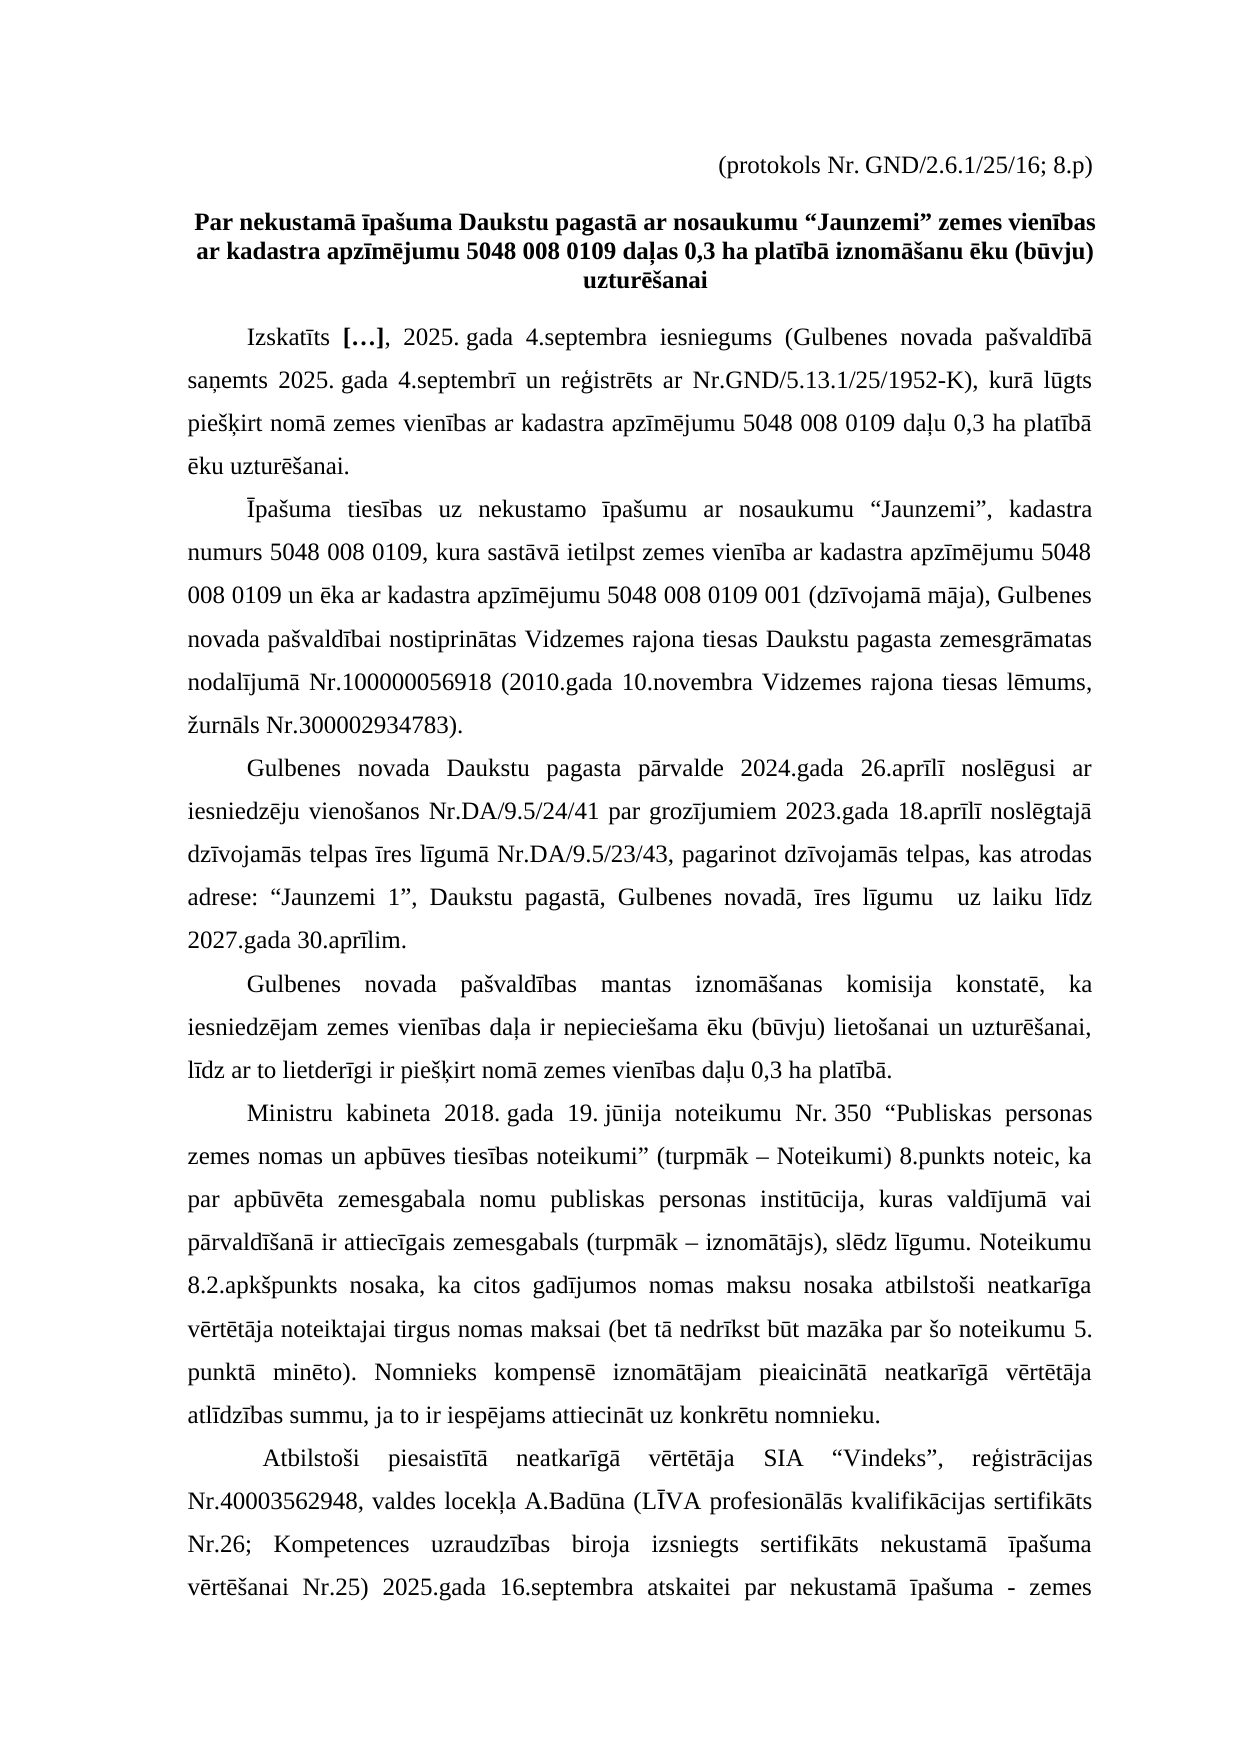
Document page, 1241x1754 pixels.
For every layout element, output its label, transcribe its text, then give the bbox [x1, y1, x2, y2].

text Gulbenes novada pašvaldības mantas iznomāšanas komisija konstatē, ka iesniedzējam zemes vienības daļa ir nepieciešama ēku (būvju) lietošanai un uzturēšanai, līdz ar to lietderīgi ir piešķirt nomā zemes vienības daļu 0,3 ha platībā. [187, 969, 1093, 1084]
text (protokols Nr. GND/2.6.1/25/16; 8.p) [187, 150, 1093, 179]
text Izskatīts […], 2025. gada 4.septembra iesniegums (Gulbenes novada pašvaldībā saņemts 2025. gada 4.septembrī un reģistrēts ar Nr.GND/5.13.1/25/1952-K), kurā lūgts piešķirt nomā zemes vienības ar kadastra apzīmējumu 5048 008 0109 daļu 0,3 ha platībā ēku uzturēšanai. [187, 322, 1093, 480]
text Ministru kabineta 2018. gada 19. jūnija noteikumu Nr. 350 “Publiskas personas zemes nomas un apbūves tiesības noteikumi” (turpmāk – Noteikumi) 8.punkts noteic, ka par apbūvēta zemesgabala nomu publiskas personas institūcija, kuras valdījumā vai pārvaldīšanā ir attiecīgais zemesgabals (turpmāk – iznomātājs), slēdz līgumu. Noteikumu 8.2.apkšpunkts nosaka, ka citos gadījumos nomas maksu nosaka atbilstoši neatkarīga vērtētāja noteiktajai tirgus nomas maksai (bet tā nedrīkst būt mazāka par šo noteikumu 5. punktā minēto). Nomnieks kompensē iznomātājam pieaicinātā neatkarīgā vērtētāja atlīdzības summu, ja to ir iespējams attiecināt uz konkrētu nomnieku. [187, 1098, 1093, 1429]
text Īpašuma tiesības uz nekustamo īpašumu ar nosaukumu “Jaunzemi”, kadastra numurs 5048 008 0109, kura sastāvā ietilpst zemes vienība ar kadastra apzīmējumu 5048 008 0109 un ēka ar kadastra apzīmējumu 5048 008 0109 001 (dzīvojamā māja), Gulbenes novada pašvaldībai nostiprinātas Vidzemes rajona tiesas Daukstu pagasta zemesgrāmatas nodalījumā Nr.100000056918 (2010.gada 10.novembra Vidzemes rajona tiesas lēmums, žurnāls Nr.300002934783). [187, 494, 1093, 739]
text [187, 1443, 1093, 1601]
text Par nekustamā īpašuma Daukstu pagastā ar nosaukumu “Jaunzemi” zemes vienības ar kadastra apzīmējumu 5048 008 0109 daļas 0,3 ha platībā iznomāšanu ēku (būvju) uzturēšanai [187, 207, 1103, 294]
text Gulbenes novada Daukstu pagasta pārvalde 2024.gada 26.aprīlī noslēgusi ar iesniedzēju vienošanos Nr.DA/9.5/24/41 par grozījumiem 2023.gada 18.aprīlī noslēgtajā dzīvojamās telpas īres līgumā Nr.DA/9.5/23/43, pagarinot dzīvojamās telpas, kas atrodas adrese: “Jaunzemi 1”, Daukstu pagastā, Gulbenes novadā, īres līgumu uz laiku līdz 2027.gada 30.aprīlim. [187, 753, 1093, 954]
